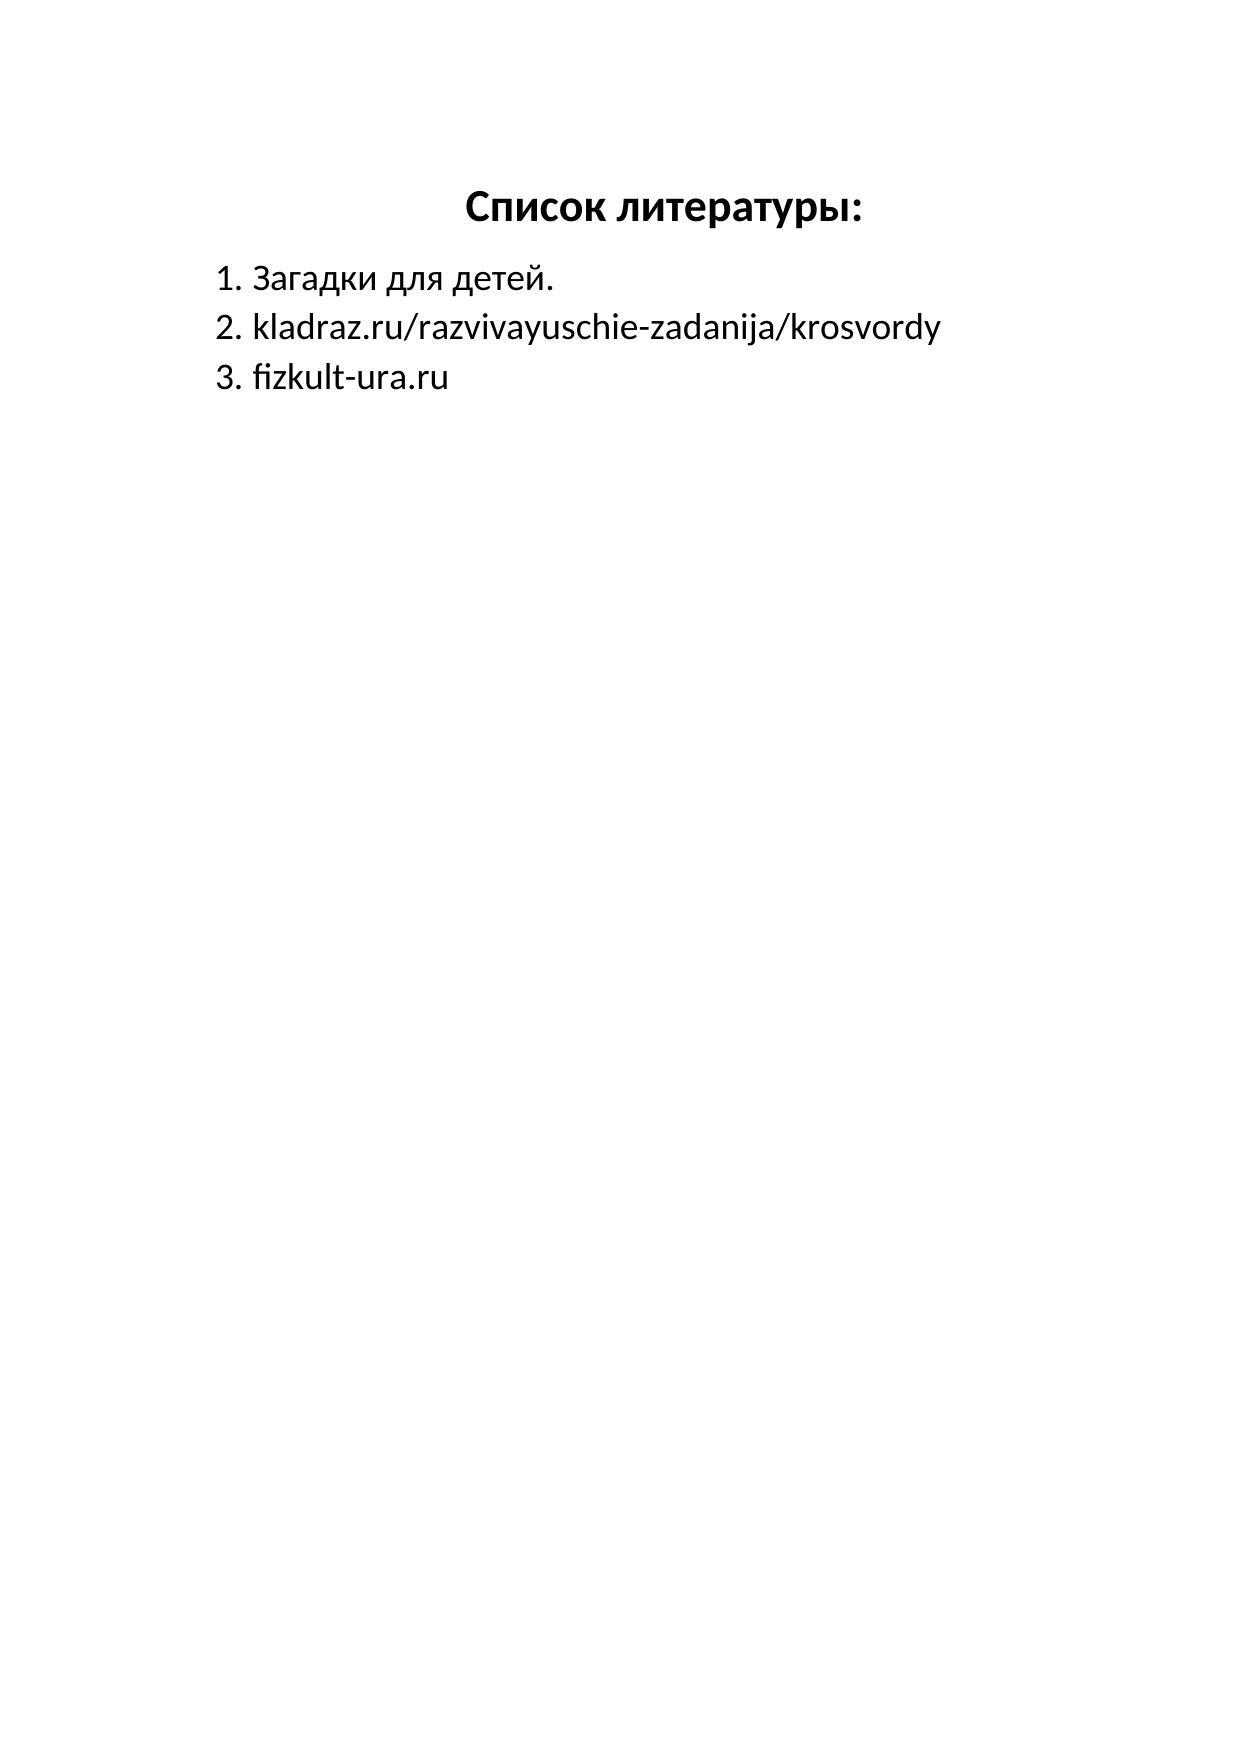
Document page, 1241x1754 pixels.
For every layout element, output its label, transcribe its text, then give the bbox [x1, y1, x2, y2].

list kladraz.ru/razvivayuschie-zadanija/krosvordy [215, 303, 1152, 349]
list Загадки для детей. [215, 254, 1152, 299]
text Список литературы: [177, 177, 1152, 233]
list fizkult-ura.ru [215, 353, 1152, 398]
